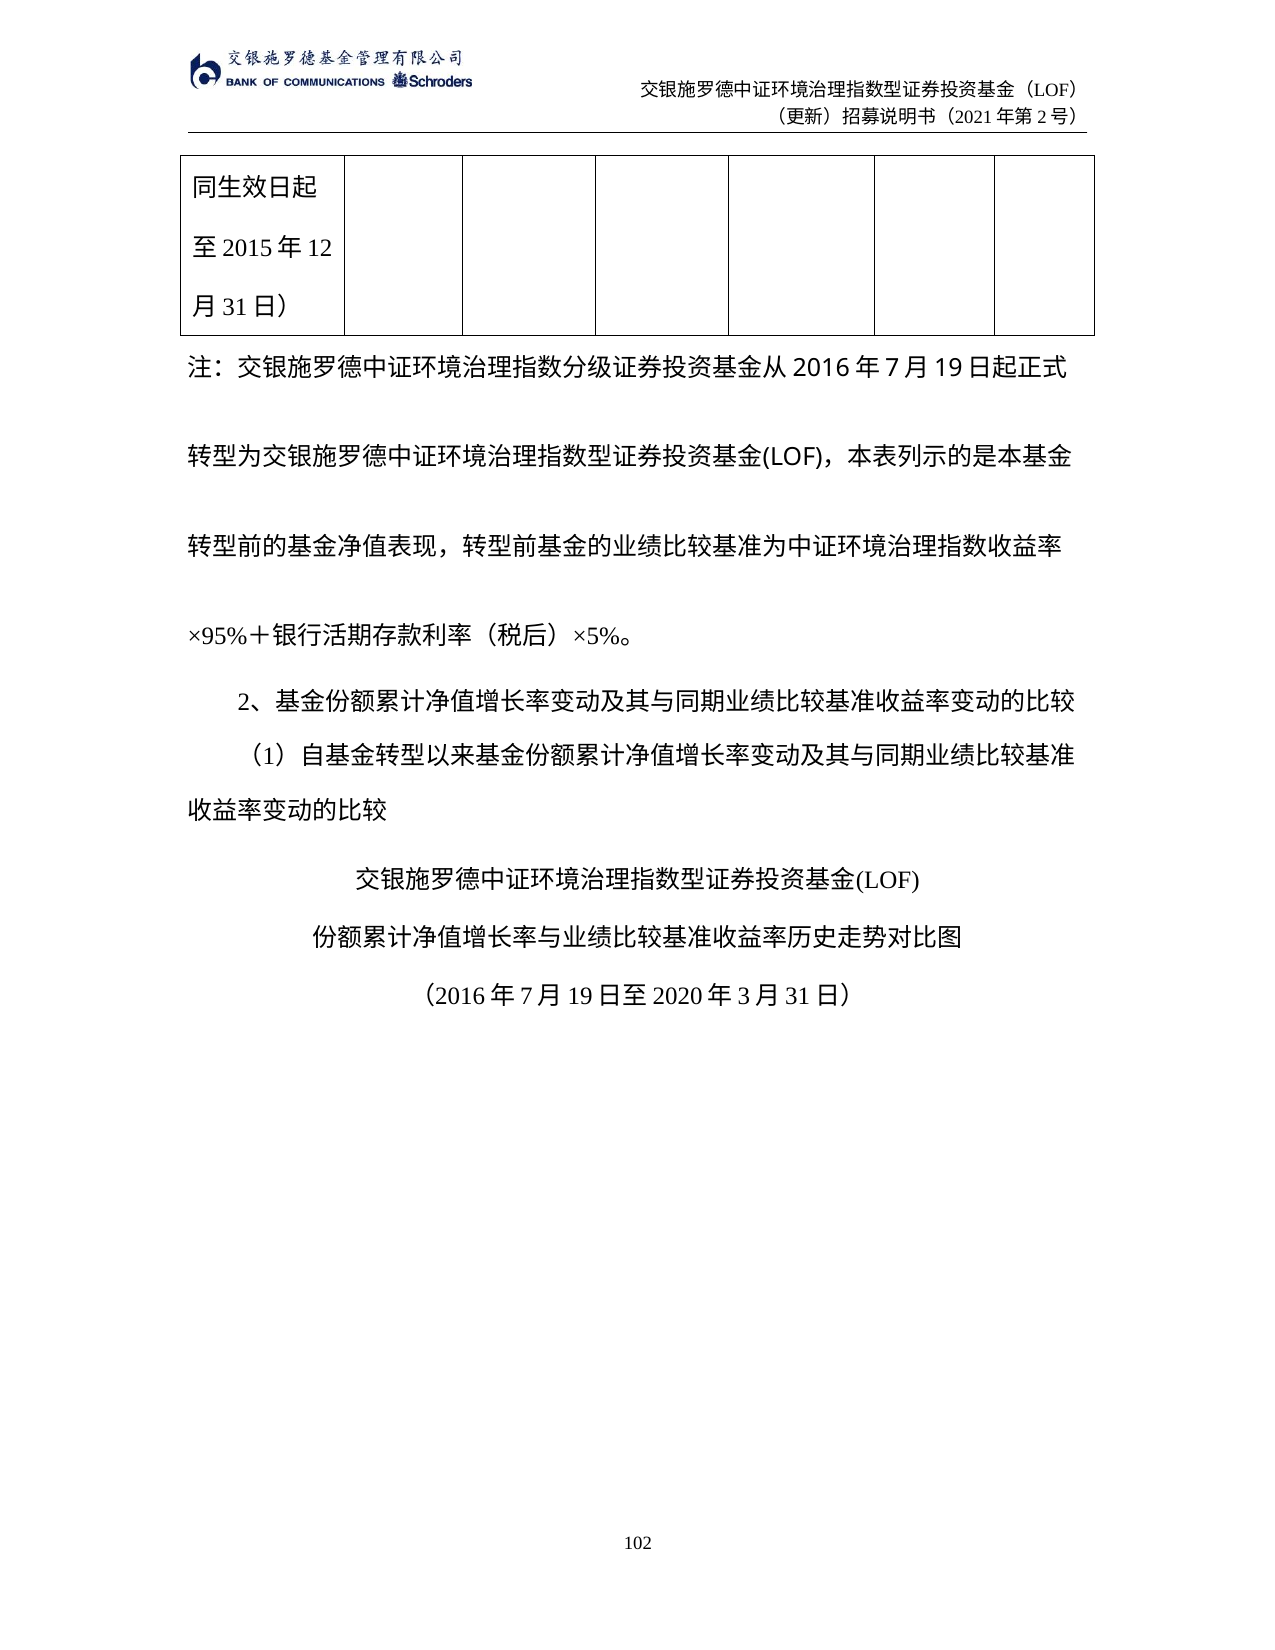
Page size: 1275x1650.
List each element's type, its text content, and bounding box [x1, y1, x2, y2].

text （2016年7月19日至2020年3月31日） [187, 964, 1087, 1023]
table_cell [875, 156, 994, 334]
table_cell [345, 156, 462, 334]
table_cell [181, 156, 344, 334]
text （1）自基金转型以来基金份额累计净值增长率变动及其与同期业绩比较基准收益率变动的比较 [187, 736, 1087, 826]
picture [190, 50, 472, 89]
text 注：交银施罗德中证环境治理指数分级证券投资基金从2016年7月19日起正式转型为交银施罗德中证环境治理指数型证券投资基金(LOF)，本表列示的是本基金转型前的基金净值表现，转型前基金的业绩比较基准为中证环境治理指数收益率×95%＋银行活期存款利率（税后）×5%。 [187, 336, 1087, 663]
text 2、基金份额累计净值增长率变动及其与同期业绩比较基准收益率变动的比较 [187, 681, 1087, 718]
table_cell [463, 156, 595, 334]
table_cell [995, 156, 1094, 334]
text 份额累计净值增长率与业绩比较基准收益率历史走势对比图 [187, 917, 1087, 953]
text 交银施罗德中证环境治理指数型证券投资基金(LOF) [187, 847, 1087, 907]
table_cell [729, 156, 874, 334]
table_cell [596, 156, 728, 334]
